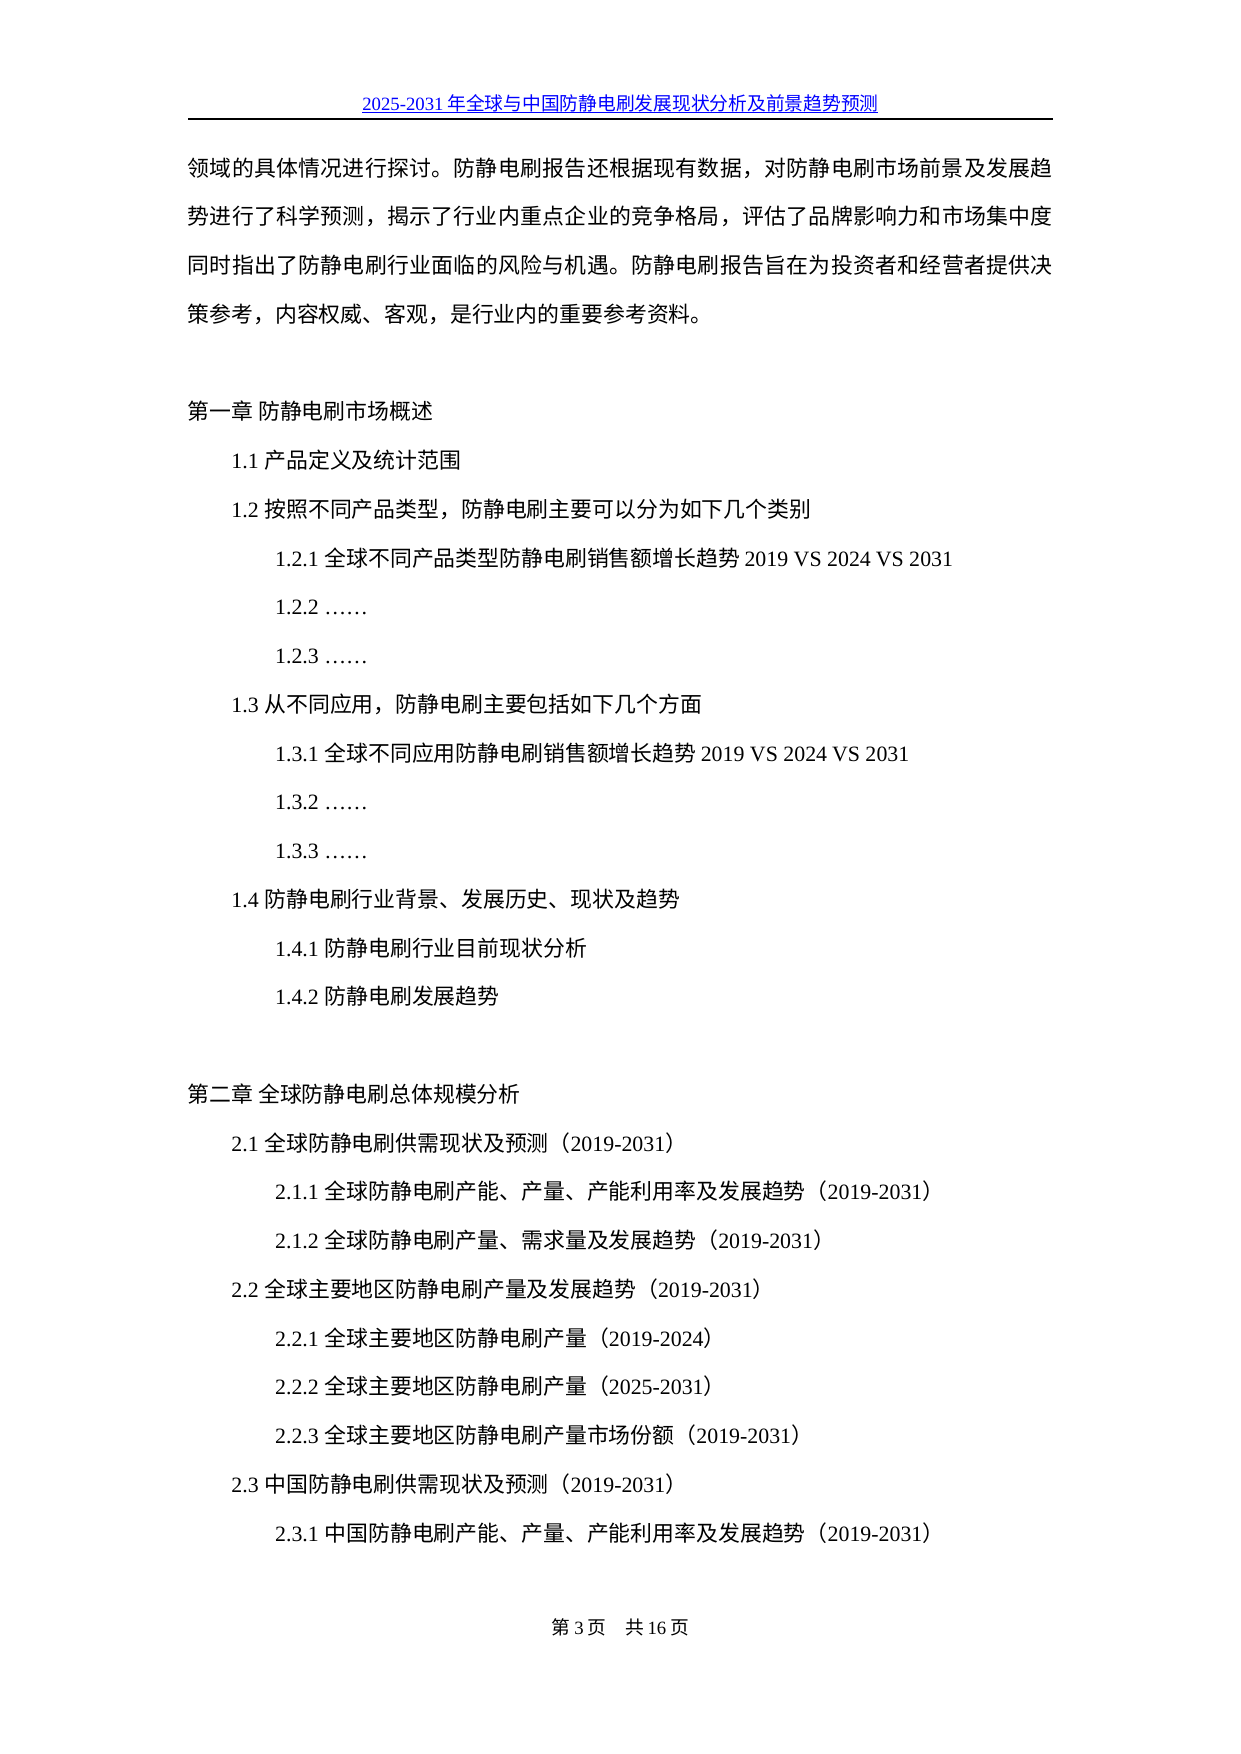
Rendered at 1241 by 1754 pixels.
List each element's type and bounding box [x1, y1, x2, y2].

text [187, 150, 1053, 1548]
